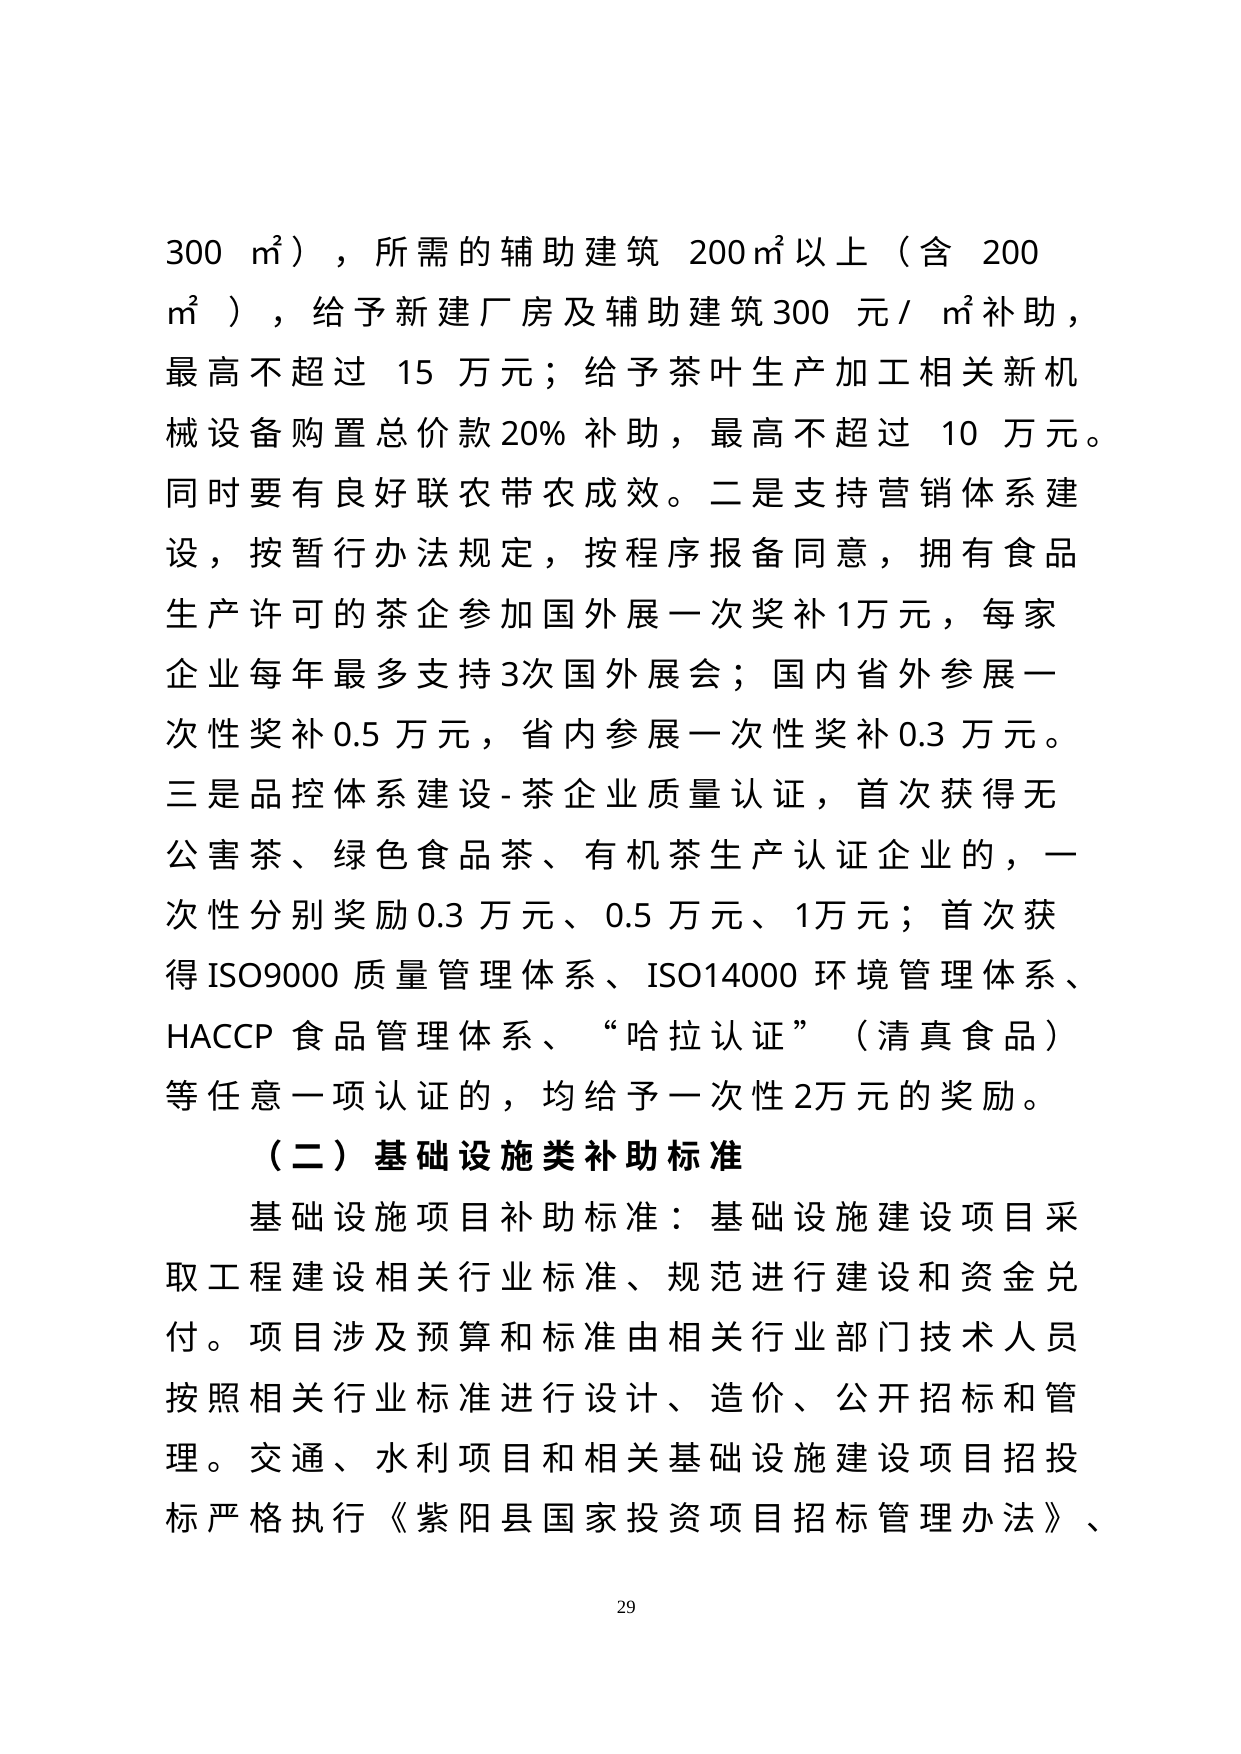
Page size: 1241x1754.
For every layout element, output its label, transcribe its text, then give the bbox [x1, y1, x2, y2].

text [165, 219, 1087, 1124]
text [165, 1184, 1087, 1546]
subtitle （二）基础设施类补助标准 [165, 1124, 1087, 1184]
